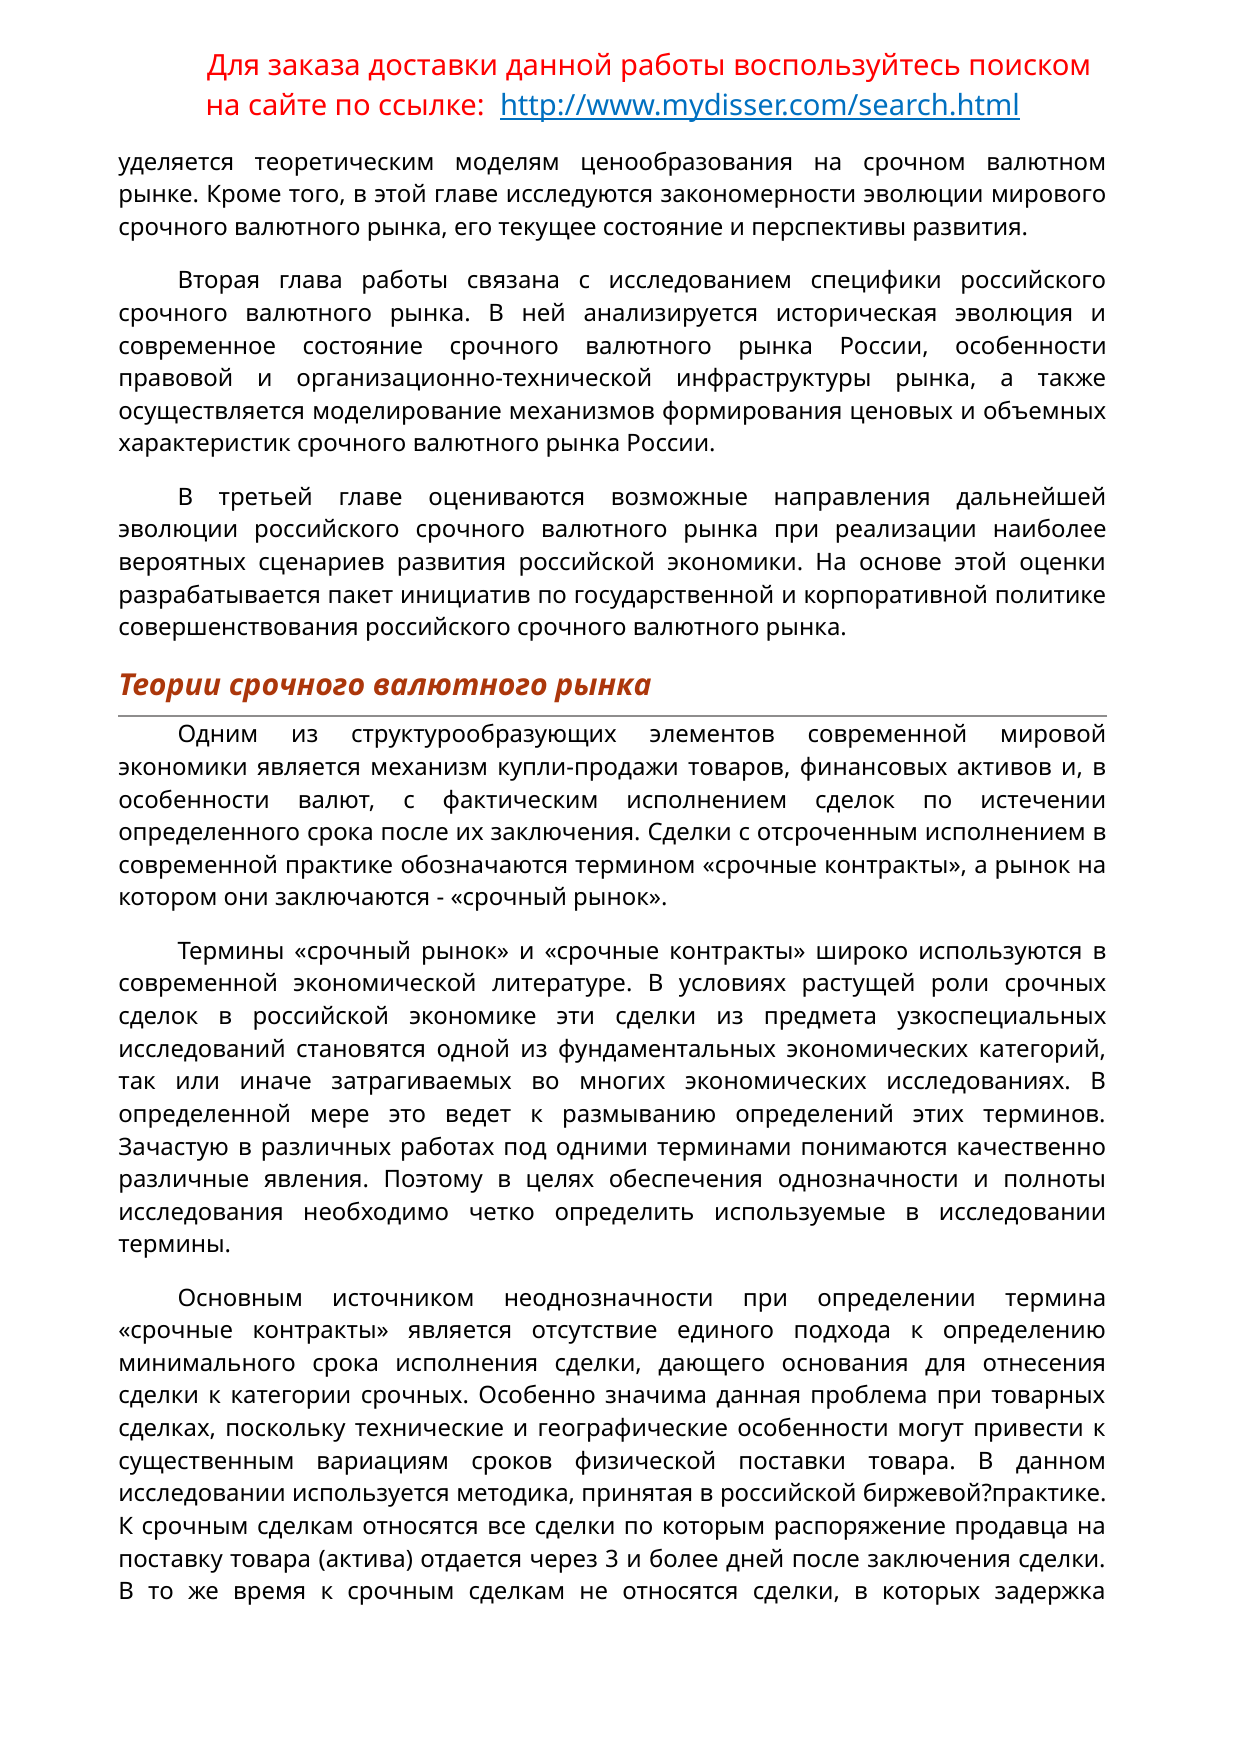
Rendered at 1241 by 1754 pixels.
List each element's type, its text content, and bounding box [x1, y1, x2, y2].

subtitle Теории срочного валютного рынка [118, 663, 1107, 715]
